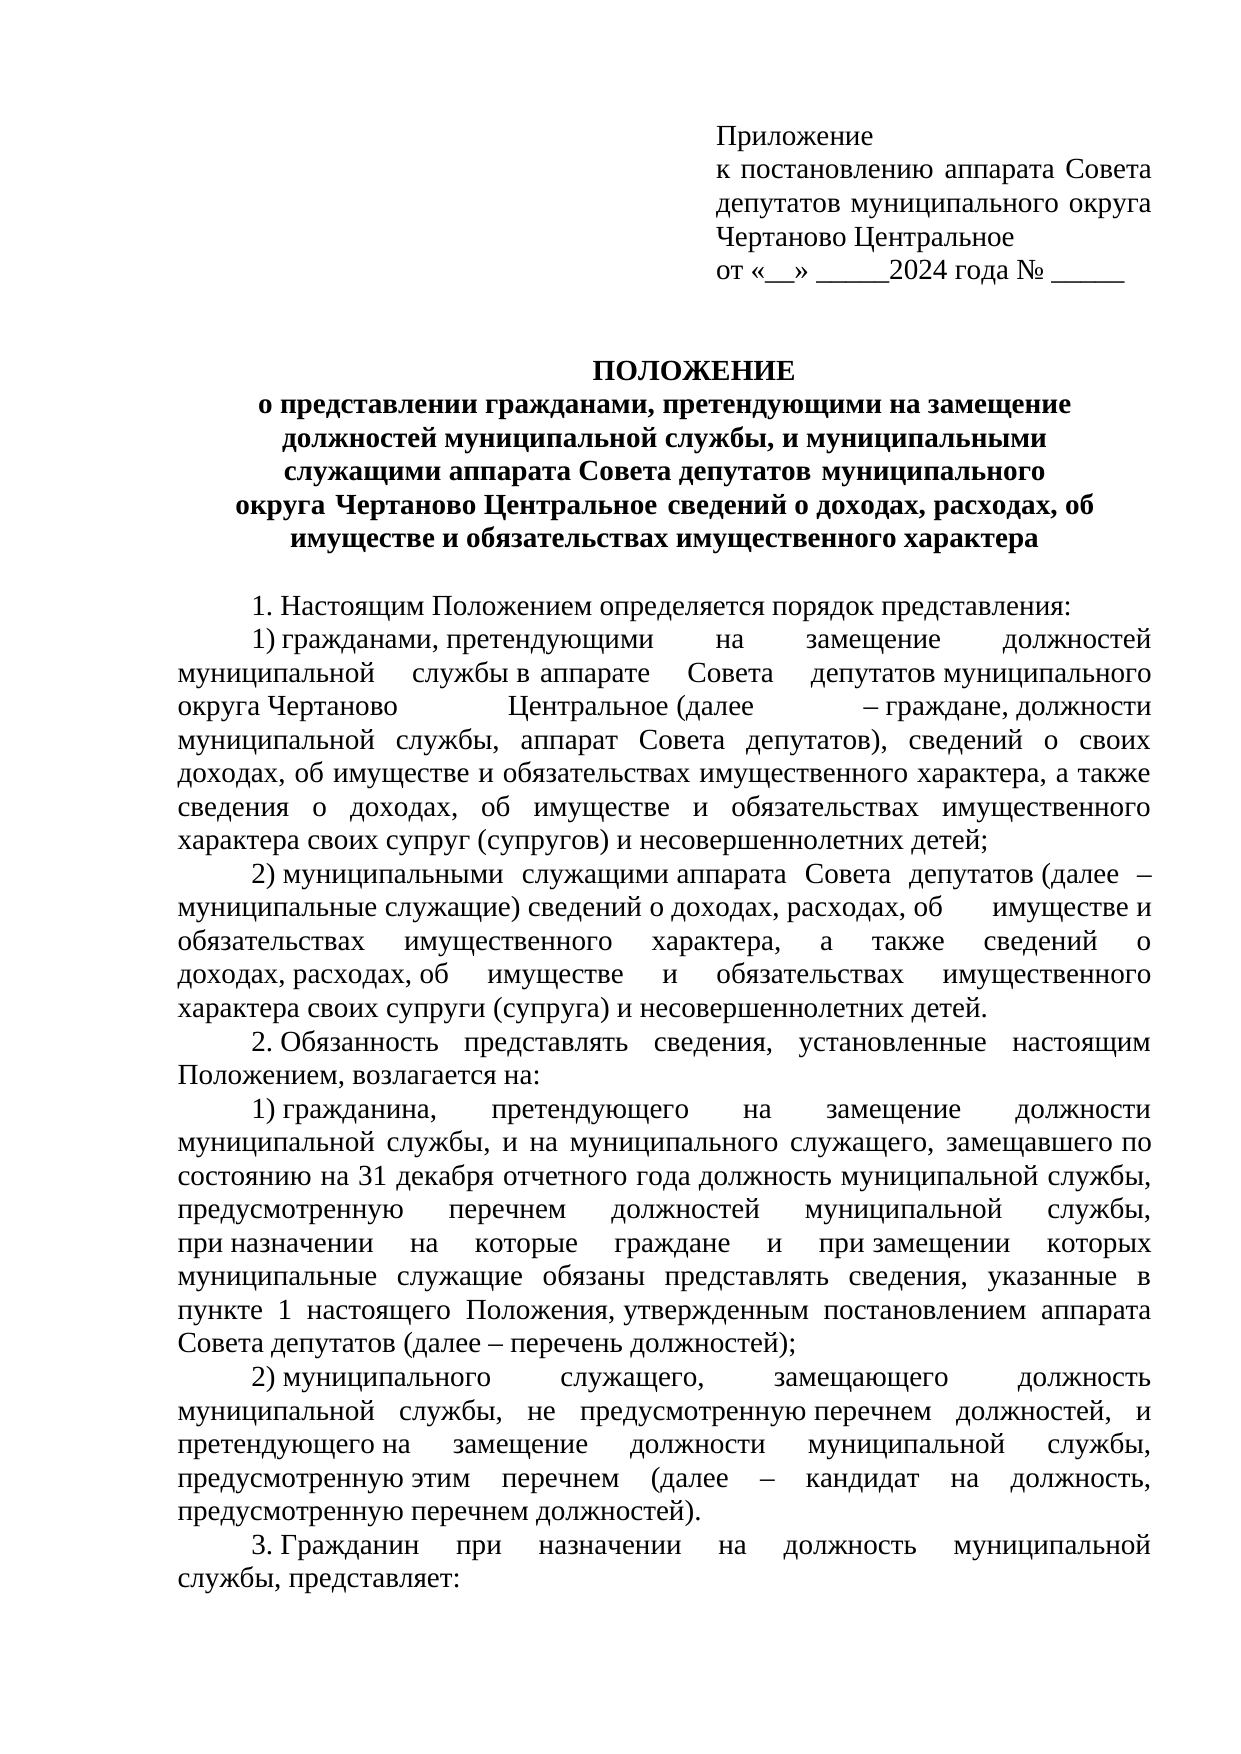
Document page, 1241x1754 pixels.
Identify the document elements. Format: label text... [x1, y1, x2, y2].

text 2) муниципального служащего, замещающего должность муниципальной службы, не предусмотренную перечнем должностей, и претендующего на замещение должности муниципальной службы, предусмотренную этим перечнем (далее – кандидат на должность, предусмотренную перечнем должностей). [177, 1359, 1152, 1527]
text 1. Настоящим Положением определяется порядок представления: [177, 588, 1152, 621]
text ПОЛОЖЕНИЕ [177, 353, 1152, 386]
text 2) муниципальными служащими аппарата Совета депутатов (далее – муниципальные служащие) сведений о доходах, расходах, об имуществе и обязательствах имущественного характера, а также сведений о доходах, расходах, об имуществе и обязательствах имущественного характера своих супруги (супруга) и несовершеннолетних детей. [177, 856, 1152, 1024]
text Приложение [716, 118, 1152, 152]
text о представлении гражданами, претендующими на замещение должностей муниципальной службы, и муниципальными служащими аппарата Совета депутатов муниципального округа Чертаново Центральное сведений о доходах, расходах, об имуществе и обязательствах имущественного характера [177, 386, 1152, 554]
text 1) гражданами, претендующими на замещение должностей муниципальной службы в аппарате Совета депутатов муниципального округа Чертаново Центральное (далее – граждане, должности муниципальной службы, аппарат Совета депутатов), сведений о своих доходах, об имуществе и обязательствах имущественного характера, а также сведения о доходах, об имуществе и обязательствах имущественного характера своих супруг (супругов) и несовершеннолетних детей; [177, 621, 1152, 856]
text 3. Гражданин при назначении на должность муниципальной службы, представляет: [177, 1527, 1152, 1594]
text 1) гражданина, претендующего на замещение должности муниципальной службы, и на муниципального служащего, замещавшего по состоянию на 31 декабря отчетного года должность муниципальной службы, предусмотренную перечнем должностей муниципальной службы, при назначении на которые граждане и при замещении которых муниципальные служащие обязаны представлять сведения, указанные в пункте 1 настоящего Положения, утвержденным постановлением аппарата Совета депутатов (далее – перечень должностей); [177, 1091, 1152, 1359]
text 2. Обязанность представлять сведения, установленные настоящим Положением, возлагается на: [177, 1024, 1152, 1091]
text от «__» _____2024 года № _____ [716, 252, 1152, 286]
text к постановлению аппарата Совета депутатов муниципального округа Чертаново Центральное [716, 152, 1152, 252]
